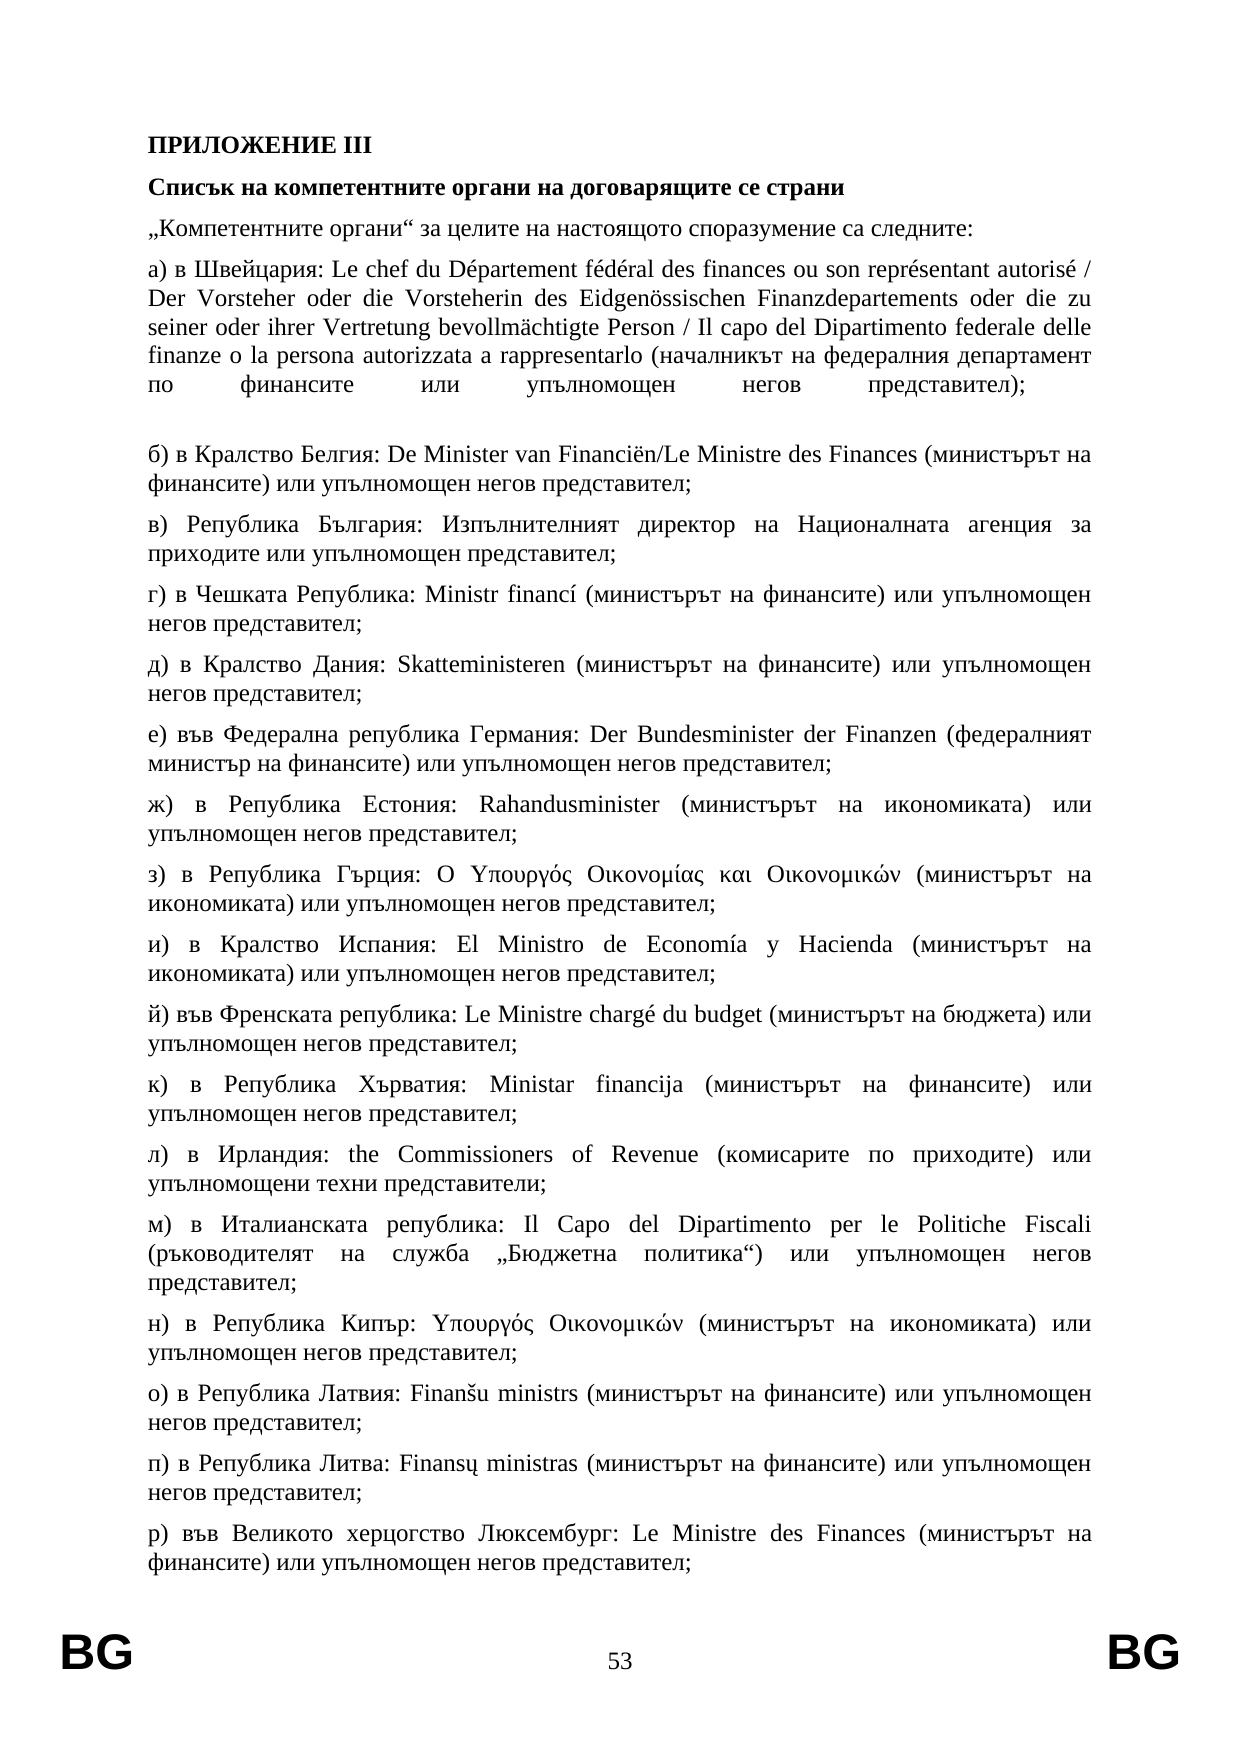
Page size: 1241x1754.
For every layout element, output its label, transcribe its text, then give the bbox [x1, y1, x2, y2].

text д) в Кралство Дания: Skatteministeren (министърът на финансите) или упълномощен негов представител; [148, 649, 1093, 707]
text ж) в Република Естония: Rahandusminister (министърът на икономиката) или упълномощен негов представител; [148, 789, 1093, 847]
text б) в Кралство Белгия: De Minister van Financiën/Le Ministre des Finances (министърът на финансите) или упълномощен негов представител; [148, 439, 1093, 497]
text м) в Италианската република: Il Capo del Dipartimento per le Politiche Fiscali (ръководителят на служба „Бюджетна политика“) или упълномощен негов представител; [148, 1209, 1093, 1296]
text й) във Френската република: Le Ministre chargé du budget (министърът на бюджета) или упълномощен негов представител; [148, 999, 1093, 1057]
text з) в Република Гърция: Ο Υπουργός Οικονομίας και Οικονομικών (министърът на икономиката) или упълномощен негов представител; [148, 859, 1093, 917]
text Списък на компетентните органи на договарящите се страни [148, 172, 1093, 201]
text е) във Федерална република Германия: Der Bundesminister der Finanzen (федералният министър на финансите) или упълномощен негов представител; [148, 719, 1093, 777]
text п) в Република Литва: Finansų ministras (министърът на финансите) или упълномощен негов представител; [148, 1448, 1093, 1506]
text в) Република България: Изпълнителният директор на Националната агенция за приходите или упълномощен представител; [148, 509, 1093, 567]
text р) във Великото херцогство Люксембург: Le Ministre des Finances (министърът на финансите) или упълномощен негов представител; [148, 1518, 1093, 1576]
text л) в Ирландия: the Commissioners of Revenue (комисарите по приходите) или упълномощени техни представители; [148, 1139, 1093, 1197]
text г) в Чешката Република: Ministr financí (министърът на финансите) или упълномощен негов представител; [148, 579, 1093, 637]
text н) в Република Кипър: Υπουργός Οικονομικών (министърът на икономиката) или упълномощен негов представител; [148, 1308, 1093, 1366]
text „Компетентните органи“ за целите на настоящото споразумение са следните: [148, 213, 1093, 242]
text о) в Република Латвия: Finanšu ministrs (министърът на финансите) или упълномощен негов представител; [148, 1378, 1093, 1436]
text к) в Република Хърватия: Ministar financija (министърът на финансите) или упълномощен негов представител; [148, 1069, 1093, 1127]
text а) в Швейцария: Le chef du Département fédéral des finances ou son représentant autorisé / Der Vorsteher oder die Vorsteherin des Eidgenössischen Finanzdepartements oder die zu seiner oder ihrer Vertretung bevollmächtigte Person / Il capo del Dipartimento federale delle finanze o la persona autorizzata a rappresentarlo (началникът на федералния департамент по финансите или упълномощен негов представител); [148, 254, 1093, 427]
text и) в Кралство Испания: El Ministro de Economía y Hacienda (министърът на икономиката) или упълномощен негов представител; [148, 929, 1093, 987]
text ПРИЛОЖЕНИЕ III [148, 131, 1093, 159]
